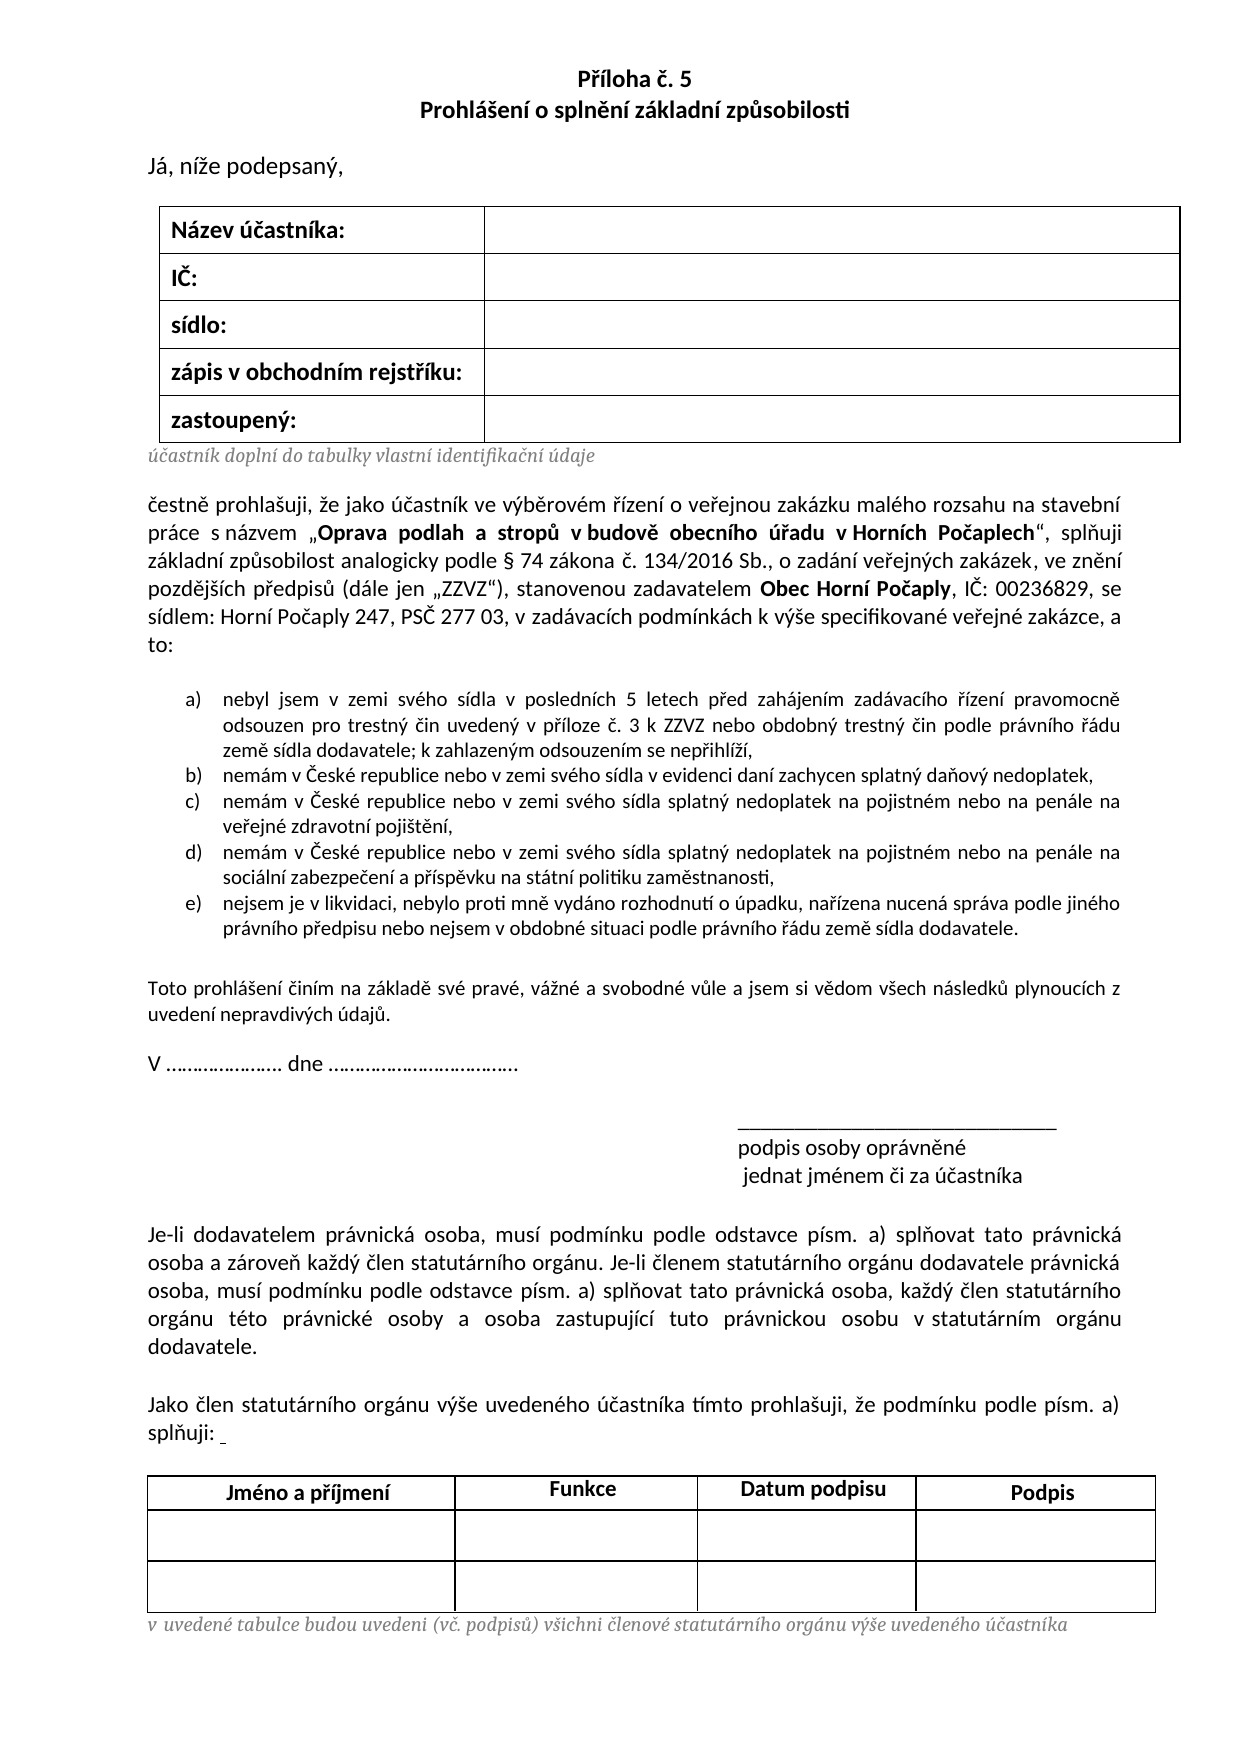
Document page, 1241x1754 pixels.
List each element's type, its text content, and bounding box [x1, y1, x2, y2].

table_header Podpis [917, 1477, 1155, 1509]
text Je-li dodavatelem právnická osoba, musí podmínku podle odstavce písm. a) splňovat tato právnická osoba a zároveň každý člen statutárního orgánu. Je-li členem statutárního orgánu dodavatele právnická osoba, musí podmínku podle odstavce písm. a) splňovat tato právnická osoba, každý člen statutárního orgánu této právnické osoby a osoba zastupující tuto právnickou osobu v statutárním orgánu dodavatele. [148, 1220, 1122, 1360]
text Toto prohlášení činím na základě své pravé, vážné a svobodné vůle a jsem si vědom všech následků plynoucích z uvedení nepravdivých údajů. [148, 975, 1122, 1026]
table_cell [485, 396, 1179, 442]
text ____________________________ [664, 1105, 1122, 1133]
table_header [485, 207, 1179, 253]
table_header Jméno a příjmení [148, 1477, 454, 1509]
text Já, níže podepsaný, [148, 150, 1122, 180]
text podpis osoby oprávněné [664, 1133, 1122, 1161]
table_cell [698, 1511, 915, 1560]
table_header Název účastníka: [160, 207, 484, 253]
text Příloha č. 5 [148, 63, 1122, 94]
table_cell sídlo: [160, 301, 484, 348]
table_cell zápis v obchodním rejstříku: [160, 349, 484, 395]
table_cell [485, 301, 1179, 348]
text čestně prohlašuji, že jako účastník ve výběrovém řízení o veřejnou zakázku malého rozsahu na stavební práce s názvem „Oprava podlah a stropů v budově obecního úřadu v Horních Počaplech“, splňuji základní způsobilost analogicky podle § 74 zákona č. 134/2016 Sb., o zadání veřejných zakázek, ve znění pozdějších předpisů (dále jen „ZZVZ“), stanovenou zadavatelem Obec Horní Počaply, IČ: 00236829, se sídlem: Horní Počaply 247, PSČ 277 03, v zadávacích podmínkách k výše specifikované veřejné zakázce, a to: [148, 490, 1122, 658]
list nebyl jsem v zemi svého sídla v posledních 5 letech před zahájením zadávacího řízení pravomocně odsouzen pro trestný čin uvedený v příloze č. 3 k ZZVZ nebo obdobný trestný čin podle právního řádu země sídla dodavatele; k zahlazeným odsouzením se nepřihlíží, [185, 686, 1122, 763]
table_header Funkce [456, 1477, 697, 1509]
table_cell [917, 1511, 1155, 1560]
table_cell [917, 1562, 1155, 1611]
table_cell IČ: [160, 254, 484, 300]
table_cell [456, 1562, 697, 1611]
table_cell [148, 1562, 165, 1611]
table_cell zastoupený: [160, 396, 484, 442]
text V …………………. dne ……………………………… [148, 1049, 1122, 1077]
text Prohlášení o splnění základní způsobilosti [148, 94, 1122, 124]
table_header Datum podpisu [698, 1477, 915, 1509]
text Jako člen statutárního orgánu výše uvedeného účastníka tímto prohlašuji, že podmínku podle písm. a) splňuji: [148, 1390, 1122, 1446]
table_cell [485, 349, 1179, 395]
list nemám v České republice nebo v zemi svého sídla splatný nedoplatek na pojistném nebo na penále na veřejné zdravotní pojištění, [185, 788, 1122, 839]
table_cell [148, 1511, 165, 1560]
list nemám v České republice nebo v zemi svého sídla splatný nedoplatek na pojistném nebo na penále na sociální zabezpečení a příspěvku na státní politiku zaměstnanosti, [185, 839, 1122, 890]
list nemám v České republice nebo v zemi svého sídla v evidenci daní zachycen splatný daňový nedoplatek, [185, 763, 1122, 788]
table_cell [698, 1562, 915, 1611]
table_cell [485, 254, 1179, 300]
list nejsem je v likvidaci, nebylo proti mně vydáno rozhodnutí o úpadku, nařízena nucená správa podle jiného právního předpisu nebo nejsem v obdobné situaci podle právního řádu země sídla dodavatele. [185, 890, 1122, 941]
text jednat jménem či za účastníka [671, 1161, 1122, 1189]
text v uvedené tabulce budou uvedeni (vč. podpisů) všichni členové statutárního orgánu výše uvedeného účastníka [148, 1613, 1122, 1637]
text účastník doplní do tabulky vlastní identifikační údaje [148, 443, 1122, 467]
table_cell [456, 1511, 697, 1560]
